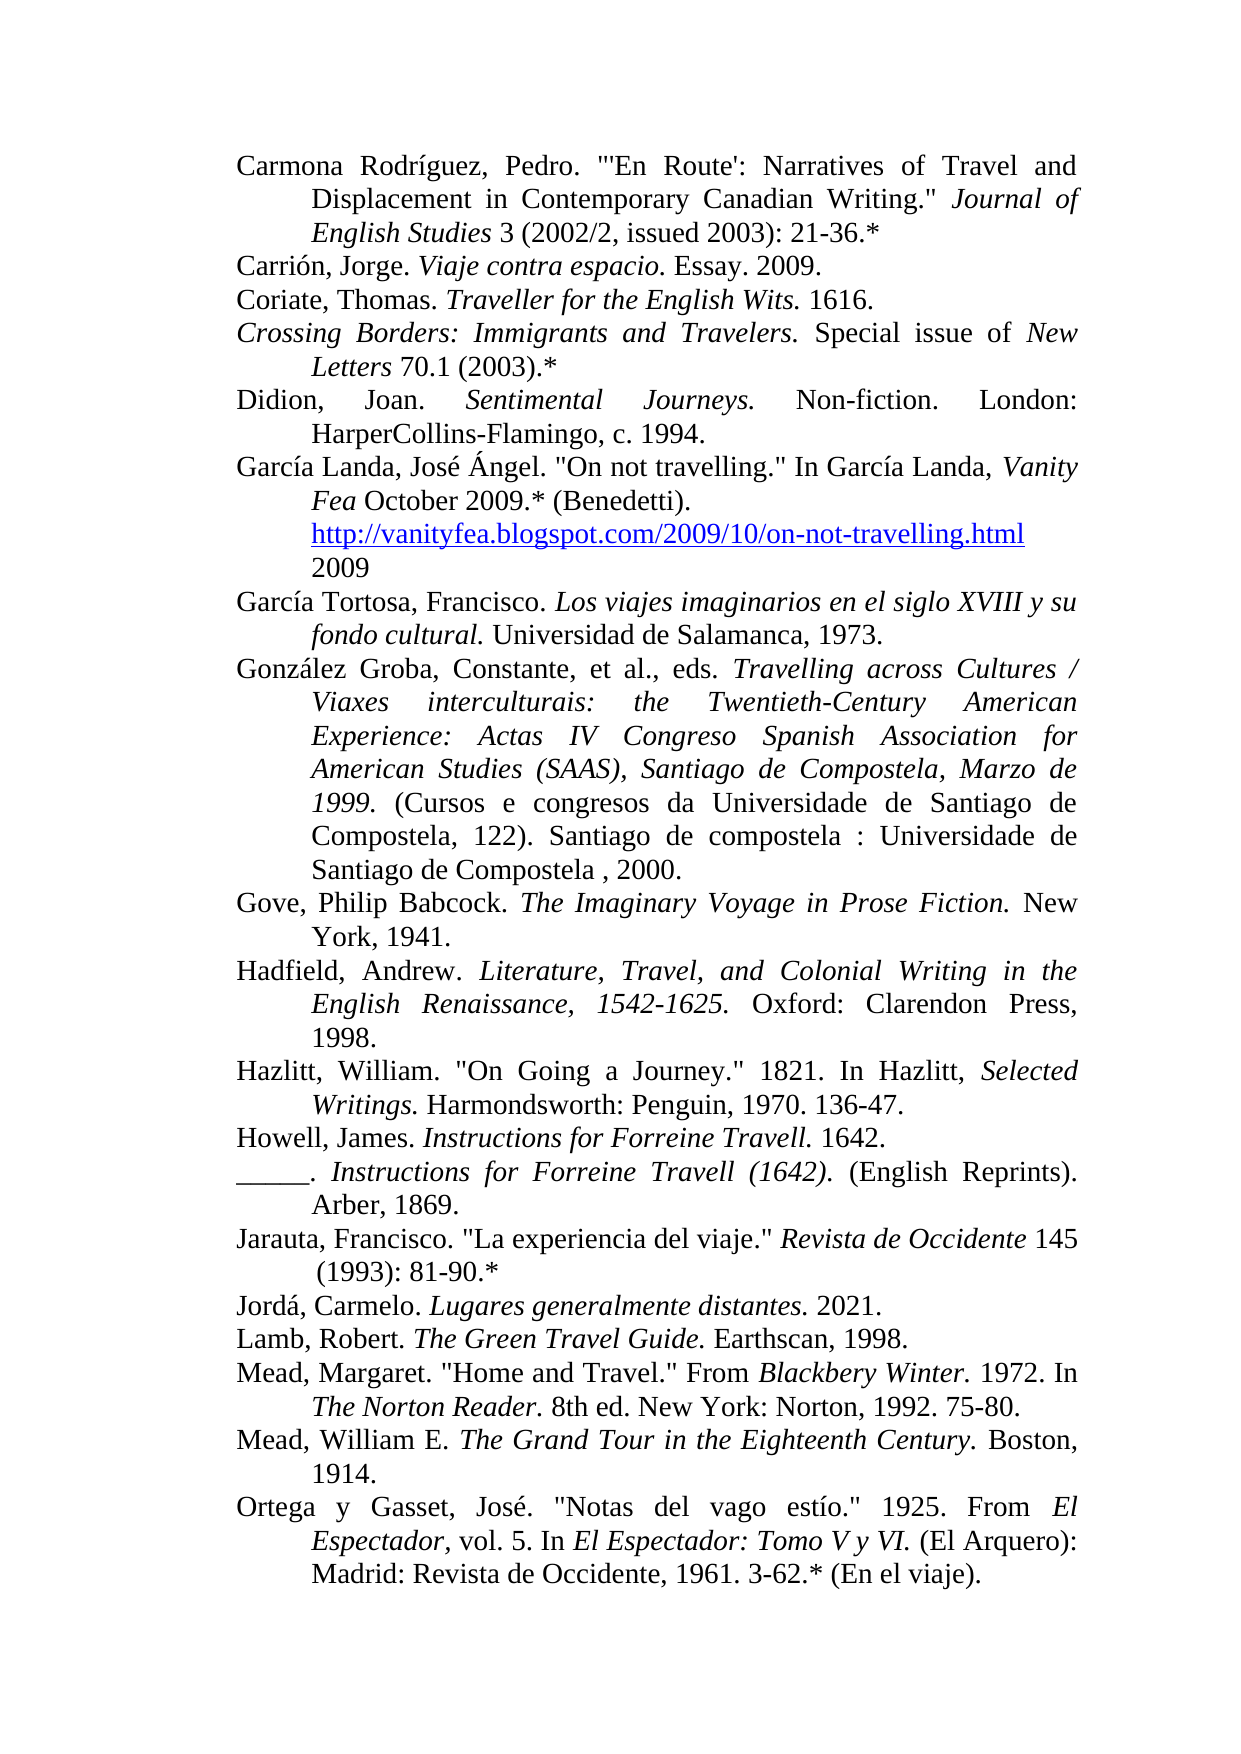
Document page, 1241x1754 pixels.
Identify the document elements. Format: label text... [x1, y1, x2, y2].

text Lamb, Robert. The Green Travel Guide. Earthscan, 1998. [236, 1322, 1078, 1355]
text Hadfield, Andrew. Literature, Travel, and Colonial Writing in the English Renaissance, 1542-1625. Oxford: Clarendon Press, 1998. [236, 953, 1078, 1053]
text González Groba, Constante, et al., eds. Travelling across Cultures / Viaxes interculturais: the Twentieth-Century American Experience: Actas IV Congreso Spanish Association for American Studies (SAAS), Santiago de Compostela, Marzo de 1999. (Cursos e congresos da Universidade de Santiago de Compostela, 122). Santiago de compostela : Universidade de Santiago de Compostela , 2000. [236, 651, 1078, 886]
text 2009 [236, 550, 1078, 584]
text http://vanityfea.blogspot.com/2009/10/on-not-travelling.html [236, 517, 1078, 550]
text _____. Instructions for Forreine Travell (1642). (English Reprints). Arber, 1869. [236, 1154, 1078, 1221]
text Mead, Margaret. "Home and Travel." From Blackbery Winter. 1972. In The Norton Reader. 8th ed. New York: Norton, 1992. 75-80. [236, 1355, 1078, 1422]
text Carmona Rodríguez, Pedro. "'En Route': Narratives of Travel and Displacement in Contemporary Canadian Writing." Journal of English Studies 3 (2002/2, issued 2003): 21-36.* [236, 148, 1078, 248]
text García Landa, José Ángel. "On not travelling." In García Landa, Vanity Fea October 2009.* (Benedetti). [236, 449, 1078, 517]
text Mead, William E. The Grand Tour in the Eighteenth Century. Boston, 1914. [236, 1422, 1078, 1489]
text Howell, James. Instructions for Forreine Travell. 1642. [236, 1120, 1078, 1154]
text Jordá, Carmelo. Lugares generalmente distantes. 2021. [236, 1288, 1077, 1322]
text García Tortosa, Francisco. Los viajes imaginarios en el siglo XVIII y su fondo cultural. Universidad de Salamanca, 1973. [236, 584, 1078, 651]
text Gove, Philip Babcock. The Imaginary Voyage in Prose Fiction. New York, 1941. [236, 886, 1078, 953]
text Ortega y Gasset, José. "Notas del vago estío." 1925. From El Espectador, vol. 5. In El Espectador: Tomo V y VI. (El Arquero): Madrid: Revista de Occidente, 1961. 3-62.* (En el viaje). [236, 1489, 1078, 1590]
text Hazlitt, William. "On Going a Journey." 1821. In Hazlitt, Selected Writings. Harmondsworth: Penguin, 1970. 136-47. [236, 1053, 1078, 1120]
text Crossing Borders: Immigrants and Travelers. Special issue of New Letters 70.1 (2003).* [236, 315, 1078, 382]
text Carrión, Jorge. Viaje contra espacio. Essay. 2009. [236, 248, 1078, 282]
text Jarauta, Francisco. "La experiencia del viaje." Revista de Occidente 145 (1993): 81-90.* [236, 1221, 1078, 1288]
text Coriate, Thomas. Traveller for the English Wits. 1616. [236, 282, 1078, 315]
text Didion, Joan. Sentimental Journeys. Non-fiction. London: HarperCollins-Flamingo, c. 1994. [236, 382, 1078, 449]
